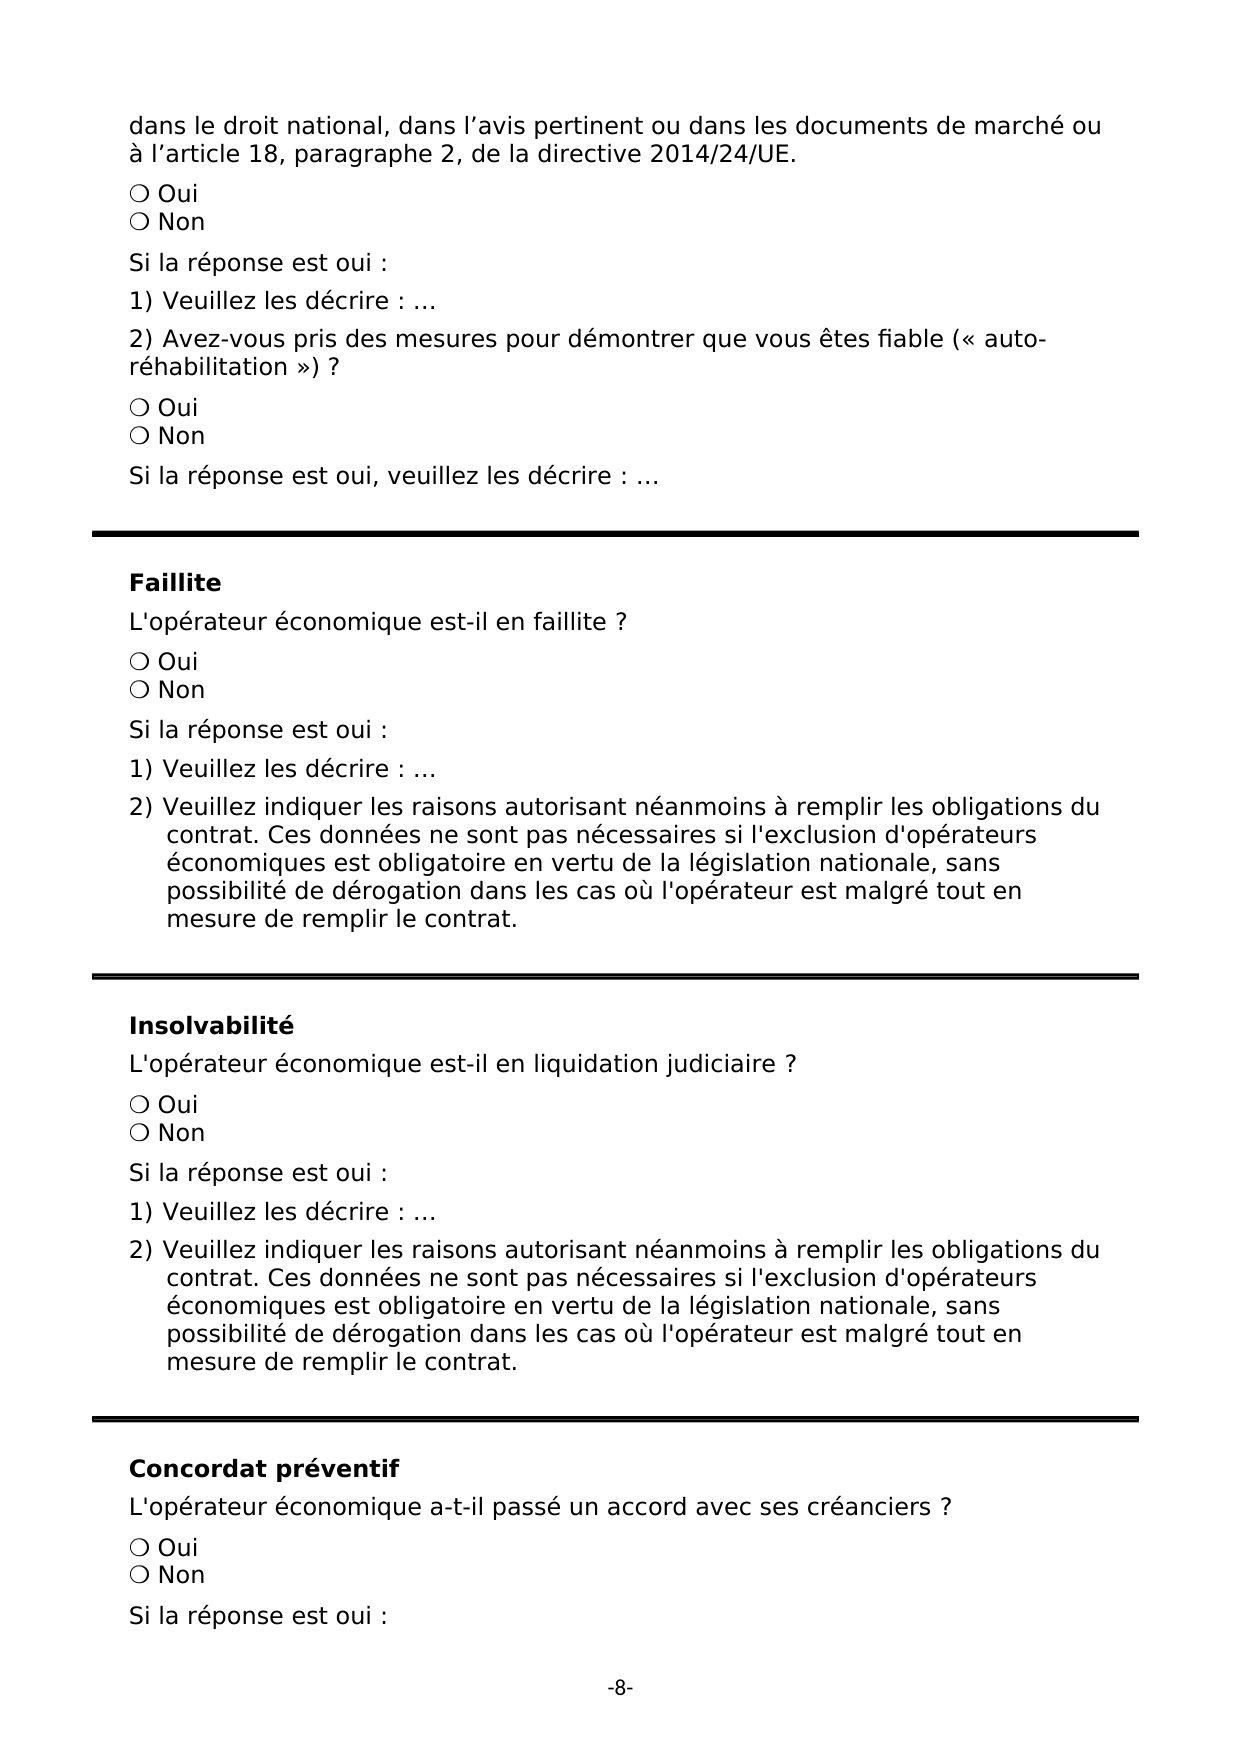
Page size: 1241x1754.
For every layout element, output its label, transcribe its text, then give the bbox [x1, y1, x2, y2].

text L'opérateur économique est-il en liquidation judiciaire ? [129, 1051, 1118, 1078]
text ❍ Oui [128, 648, 1124, 676]
text ❍ Non [128, 1562, 1124, 1589]
text ❍ Oui [128, 394, 1124, 422]
text ❍ Oui [128, 1091, 1124, 1119]
text Si la réponse est oui : [129, 249, 1118, 277]
text Concordat préventif [128, 1455, 1119, 1483]
text Insolvabilité [128, 1012, 1119, 1040]
text ❍ Non [128, 1119, 1124, 1147]
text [129, 112, 1118, 168]
list Veuillez les décrire : … [129, 1198, 1118, 1226]
text 2) Avez-vous pris des mesures pour démontrer que vous êtes fiable (« auto-réhabilitation ») ? [129, 326, 1118, 381]
text L'opérateur économique a-t-il passé un accord avec ses créanciers ? [129, 1493, 1118, 1521]
text 1) Veuillez les décrire : … [129, 287, 1118, 315]
text ❍ Non [128, 208, 1124, 236]
text ❍ Non [128, 422, 1124, 450]
text Si la réponse est oui : [129, 1602, 1118, 1630]
text Si la réponse est oui, veuillez les décrire : … [129, 462, 1118, 490]
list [129, 1236, 1118, 1376]
text Faillite [128, 569, 1119, 597]
text Si la réponse est oui : [129, 717, 1118, 744]
text ❍ Oui [128, 1534, 1124, 1562]
text L'opérateur économique est-il en faillite ? [129, 608, 1118, 636]
list Veuillez les décrire : … [129, 755, 1118, 783]
text ❍ Non [128, 676, 1124, 704]
text ❍ Oui [128, 181, 1124, 208]
text Si la réponse est oui : [129, 1159, 1118, 1187]
